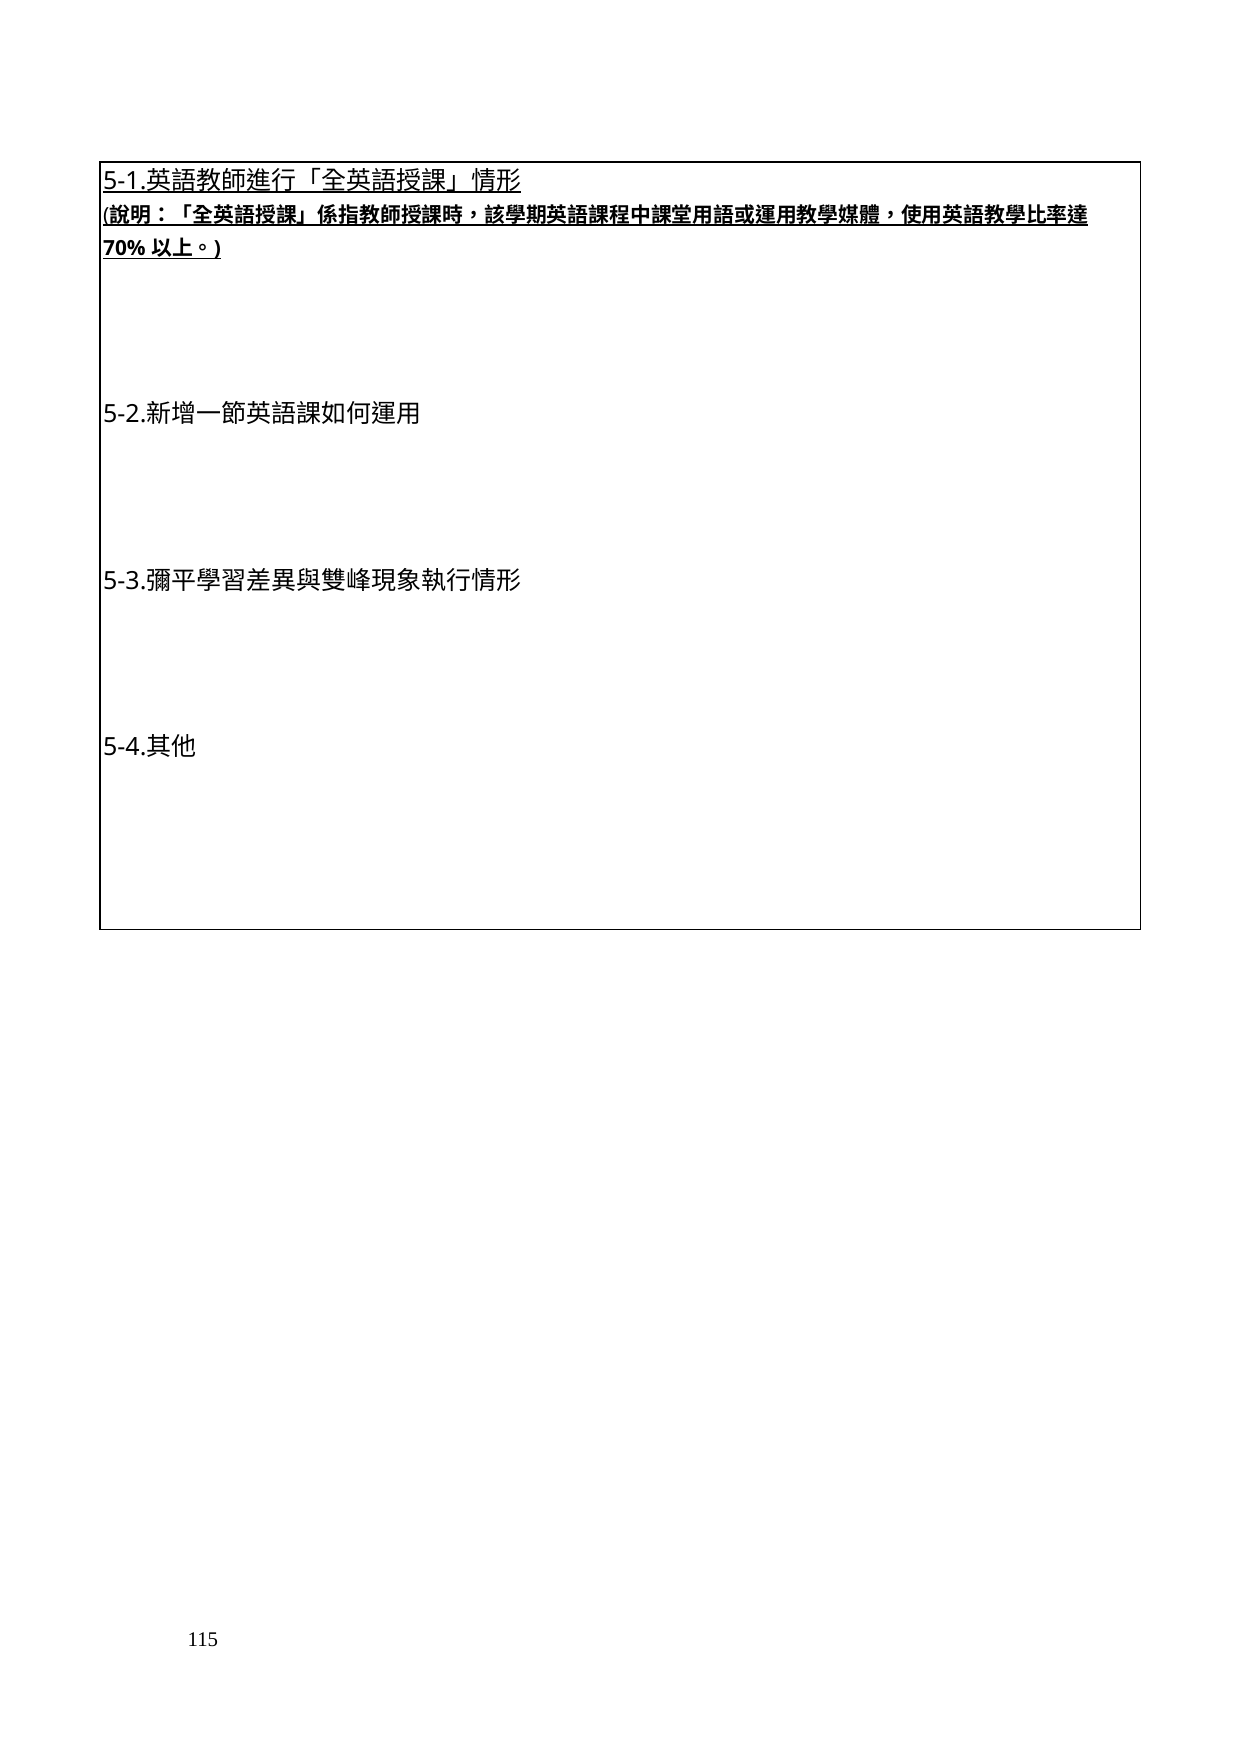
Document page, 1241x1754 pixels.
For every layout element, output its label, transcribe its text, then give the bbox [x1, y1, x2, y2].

table_cell 5-1.英語教師進行「全英語授課」情形 (說明：「全英語授課」係指教師授課時，該學期英語課程中課堂用語或運用教學媒體，使用英語教學比率達70% 以上。) 5-2.新增一節英語課如何運用 5-3.彌平學習差異與雙峰現象執行情形 5-4.其他 [101, 163, 1140, 929]
